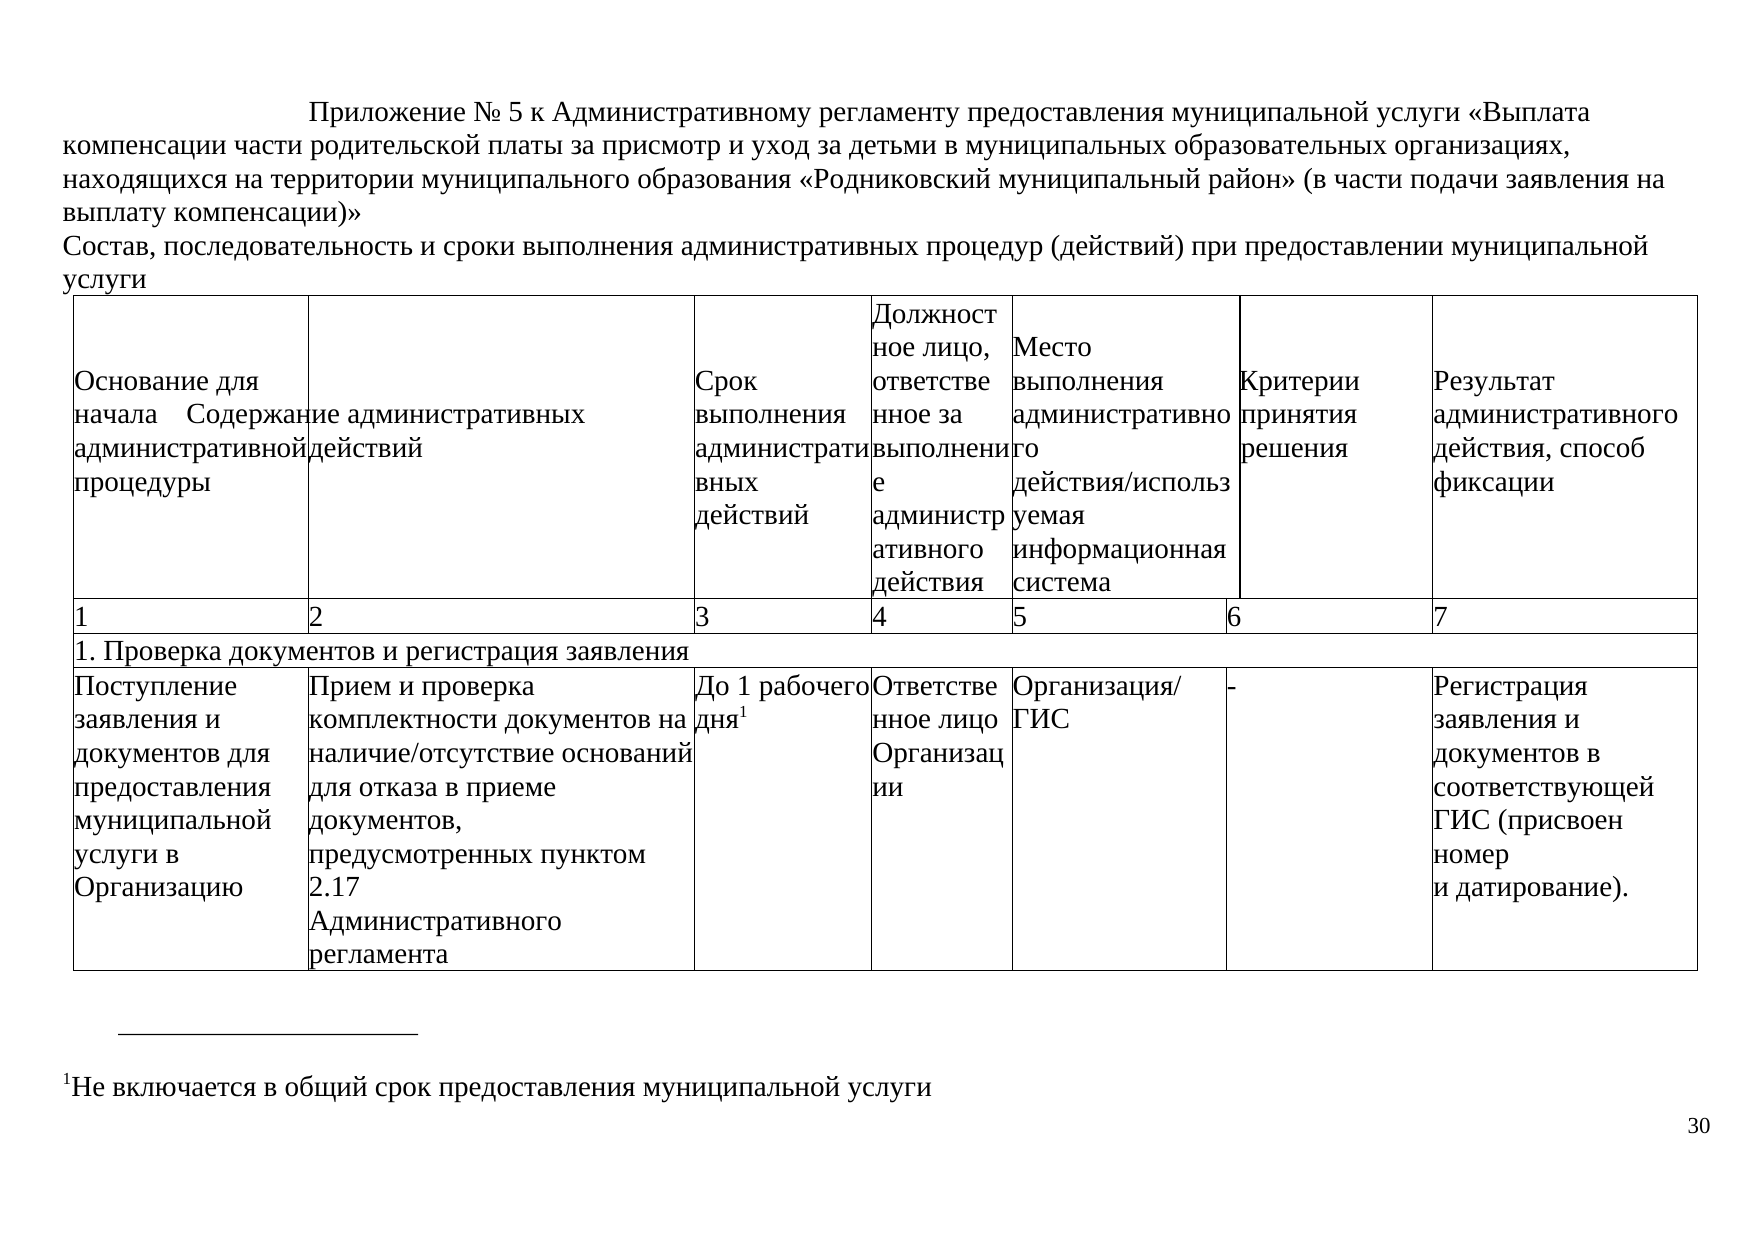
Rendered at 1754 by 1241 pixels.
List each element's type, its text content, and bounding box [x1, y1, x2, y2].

table_cell Регистрация заявления и документов в соответствующей ГИС (присвоен номер и датирование). [1433, 668, 1697, 970]
table_cell 5 [1013, 599, 1226, 632]
table_cell 6 [1227, 599, 1432, 632]
table_cell Ответственное лицо Организации [872, 668, 1012, 970]
table_header Содержание административных действий [309, 296, 694, 598]
table_cell 4 [872, 599, 1012, 632]
table_cell 1 [74, 599, 308, 632]
text Приложение № 5 к Административному регламенту предоставления муниципальной услуги «Выплата компенсации части родительской платы за присмотр и уход за детьми в муниципальных образовательных организациях, находящихся на территории муниципального образования «Родниковский муниципальный район» (в части подачи заявления на выплату компенсации)» [62, 94, 1710, 228]
table_header Срок выполнения административных действий [695, 296, 871, 598]
table_cell Прием и проверка комплектности документов на наличие/отсутствие оснований для отказа в приеме документов, предусмотренных пунктом 2.17 Административного регламента [309, 668, 694, 970]
table_cell 3 [695, 599, 871, 632]
text 1Не включается в общий срок предоставления муниципальной услуги [62, 1069, 1710, 1102]
table_cell - [1227, 668, 1432, 970]
table_cell 2 [309, 599, 694, 632]
table_cell Организация/ГИС [1013, 668, 1226, 970]
table_header Место выполнения административного действия/используемая информационная система [1013, 296, 1239, 598]
table_header Основание для начала административной процедуры [74, 296, 308, 598]
table_header Должностное лицо, ответственное за выполнение административного действия [872, 296, 1012, 598]
table_cell Поступление заявления и документов для предоставления муниципальной услуги в Организацию [74, 668, 308, 970]
table_cell 7 [1433, 599, 1697, 632]
table_cell До 1 рабочего дня1 [695, 668, 871, 970]
table_header Критерии принятия решения [1241, 296, 1432, 598]
table_header Результат административного действия, способ фиксации [1433, 296, 1697, 598]
text Состав, последовательность и сроки выполнения административных процедур (действий) при предоставлении муниципальной услуги [62, 228, 1710, 295]
table_cell 1. Проверка документов и регистрация заявления [74, 634, 1697, 667]
